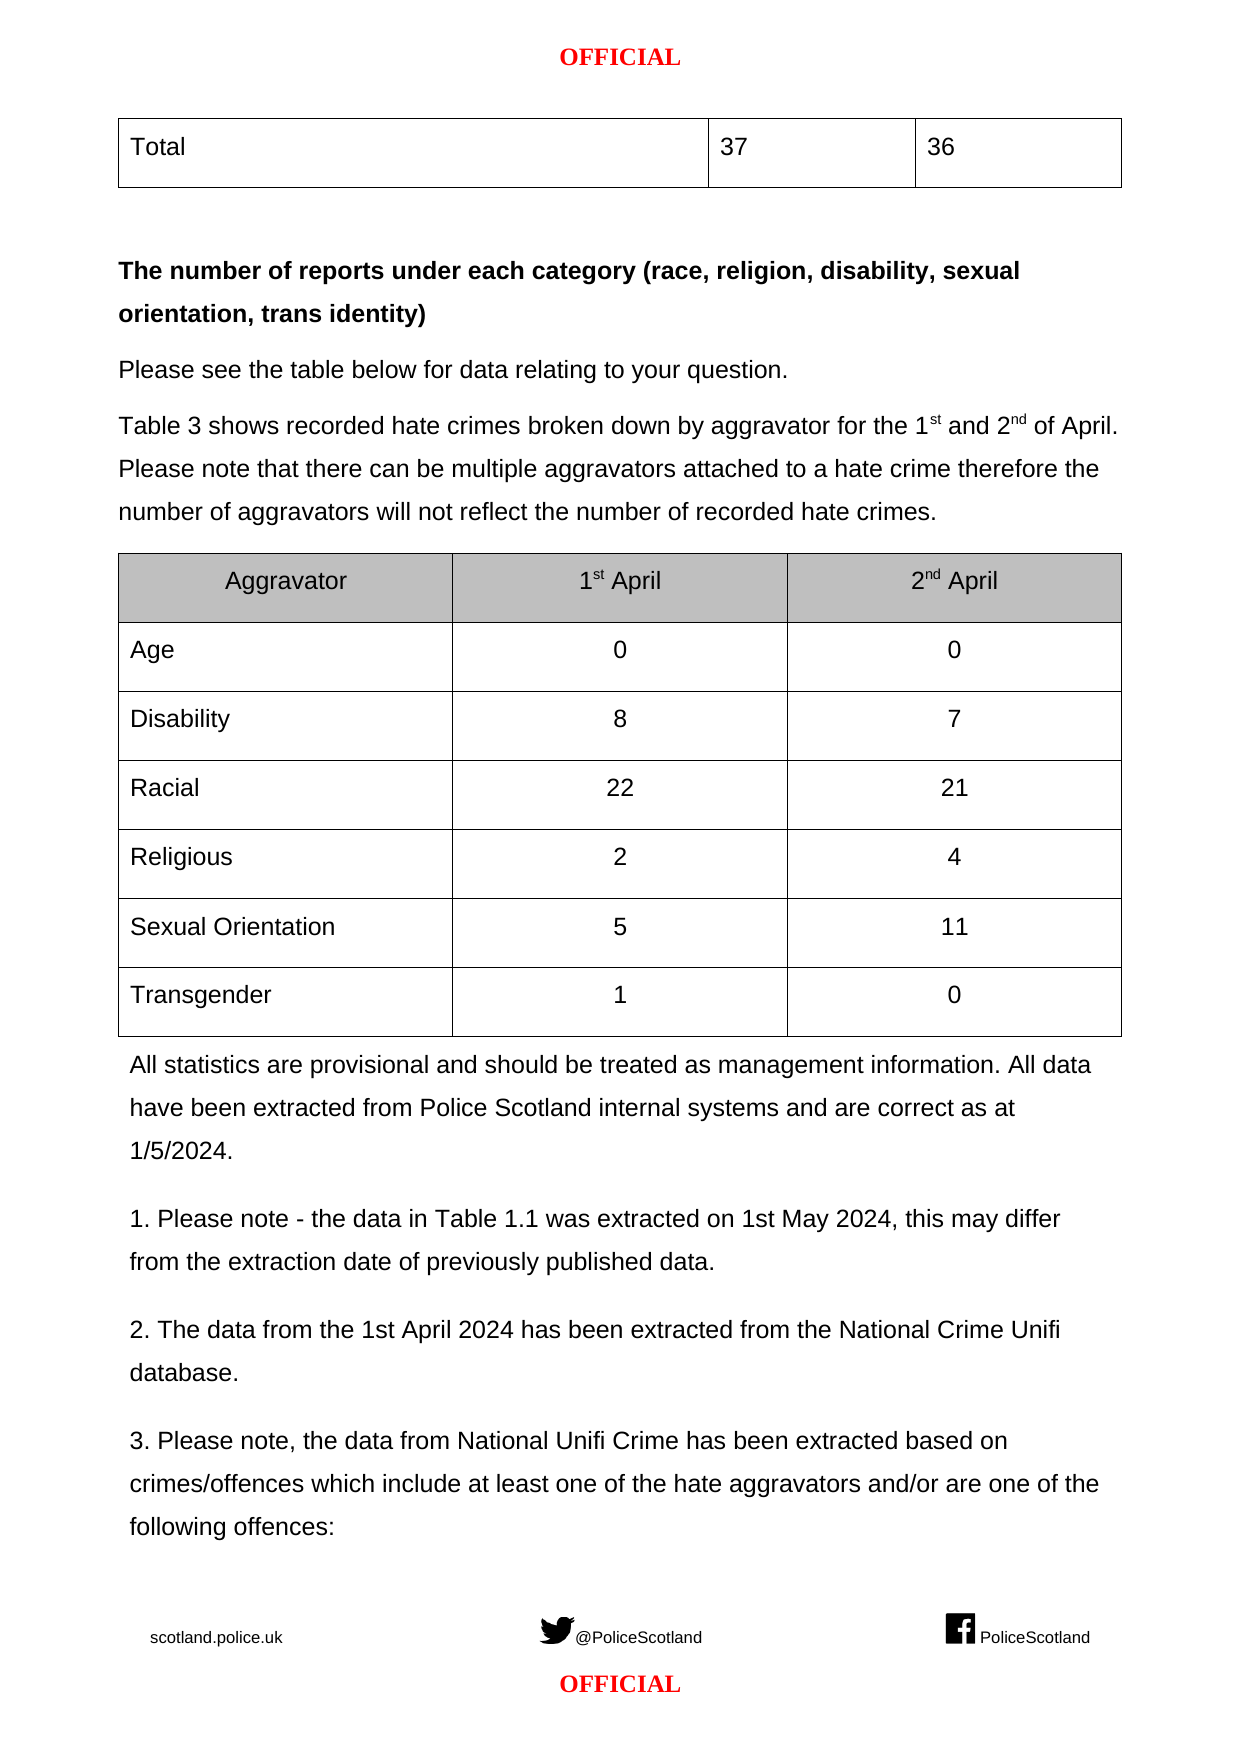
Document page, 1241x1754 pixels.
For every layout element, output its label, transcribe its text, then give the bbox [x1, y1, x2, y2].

table_cell Age [119, 623, 452, 691]
picture [538, 1617, 575, 1644]
table_cell 2 [453, 830, 787, 898]
table_cell 2. The data from the 1st April 2024 has been extracted from the National Crime Unifi database. [118, 1303, 1122, 1414]
table_cell Disability [119, 692, 452, 760]
table_cell Transgender [119, 968, 452, 1036]
table_cell 21 [788, 761, 1121, 829]
table_cell 7 [788, 692, 1121, 760]
table_cell 36 [916, 119, 1121, 187]
table_cell 37 [709, 119, 915, 187]
table_header All statistics are provisional and should be treated as management information. All data have been extracted from Police Scotland internal systems and are correct as at 1/5/2024. [118, 1037, 1122, 1191]
table_cell 22 [453, 761, 787, 829]
table_cell Sexual Orientation [119, 899, 452, 967]
table_cell Total [119, 119, 708, 187]
table_cell 0 [453, 623, 787, 691]
table_cell 0 [788, 968, 1121, 1036]
subtitle The number of reports under each category (race, religion, disability, sexual orientation, trans identity) [118, 256, 1122, 328]
table_header 2nd April [788, 554, 1121, 622]
text Please see the table below for data relating to your question. [118, 355, 1122, 384]
table_cell 11 [788, 899, 1121, 967]
table_cell 8 [453, 692, 787, 760]
table_cell 1 [453, 968, 787, 1036]
text Table 3 shows recorded hate crimes broken down by aggravator for the 1st and 2nd of April. Please note that there can be multiple aggravators attached to a hate crime therefore the number of aggravators will not reflect the number of recorded hate crimes. [118, 411, 1122, 526]
table_cell 5 [453, 899, 787, 967]
table_cell Religious [119, 830, 452, 898]
table_cell 3. Please note, the data from National Unifi Crime has been extracted based on crimes/offences which include at least one of the hate aggravators and/or are one of the following offences: [118, 1414, 1122, 1568]
table_cell 0 [788, 623, 1121, 691]
table_cell 1. Please note - the data in Table 1.1 was extracted on 1st May 2024, this may differ from the extraction date of previously published data. [118, 1191, 1122, 1302]
table_cell Racial [119, 761, 452, 829]
table_header 1st April [453, 554, 787, 622]
table_cell 4 [788, 830, 1121, 898]
picture [945, 1613, 976, 1644]
table_header Aggravator [119, 554, 452, 622]
